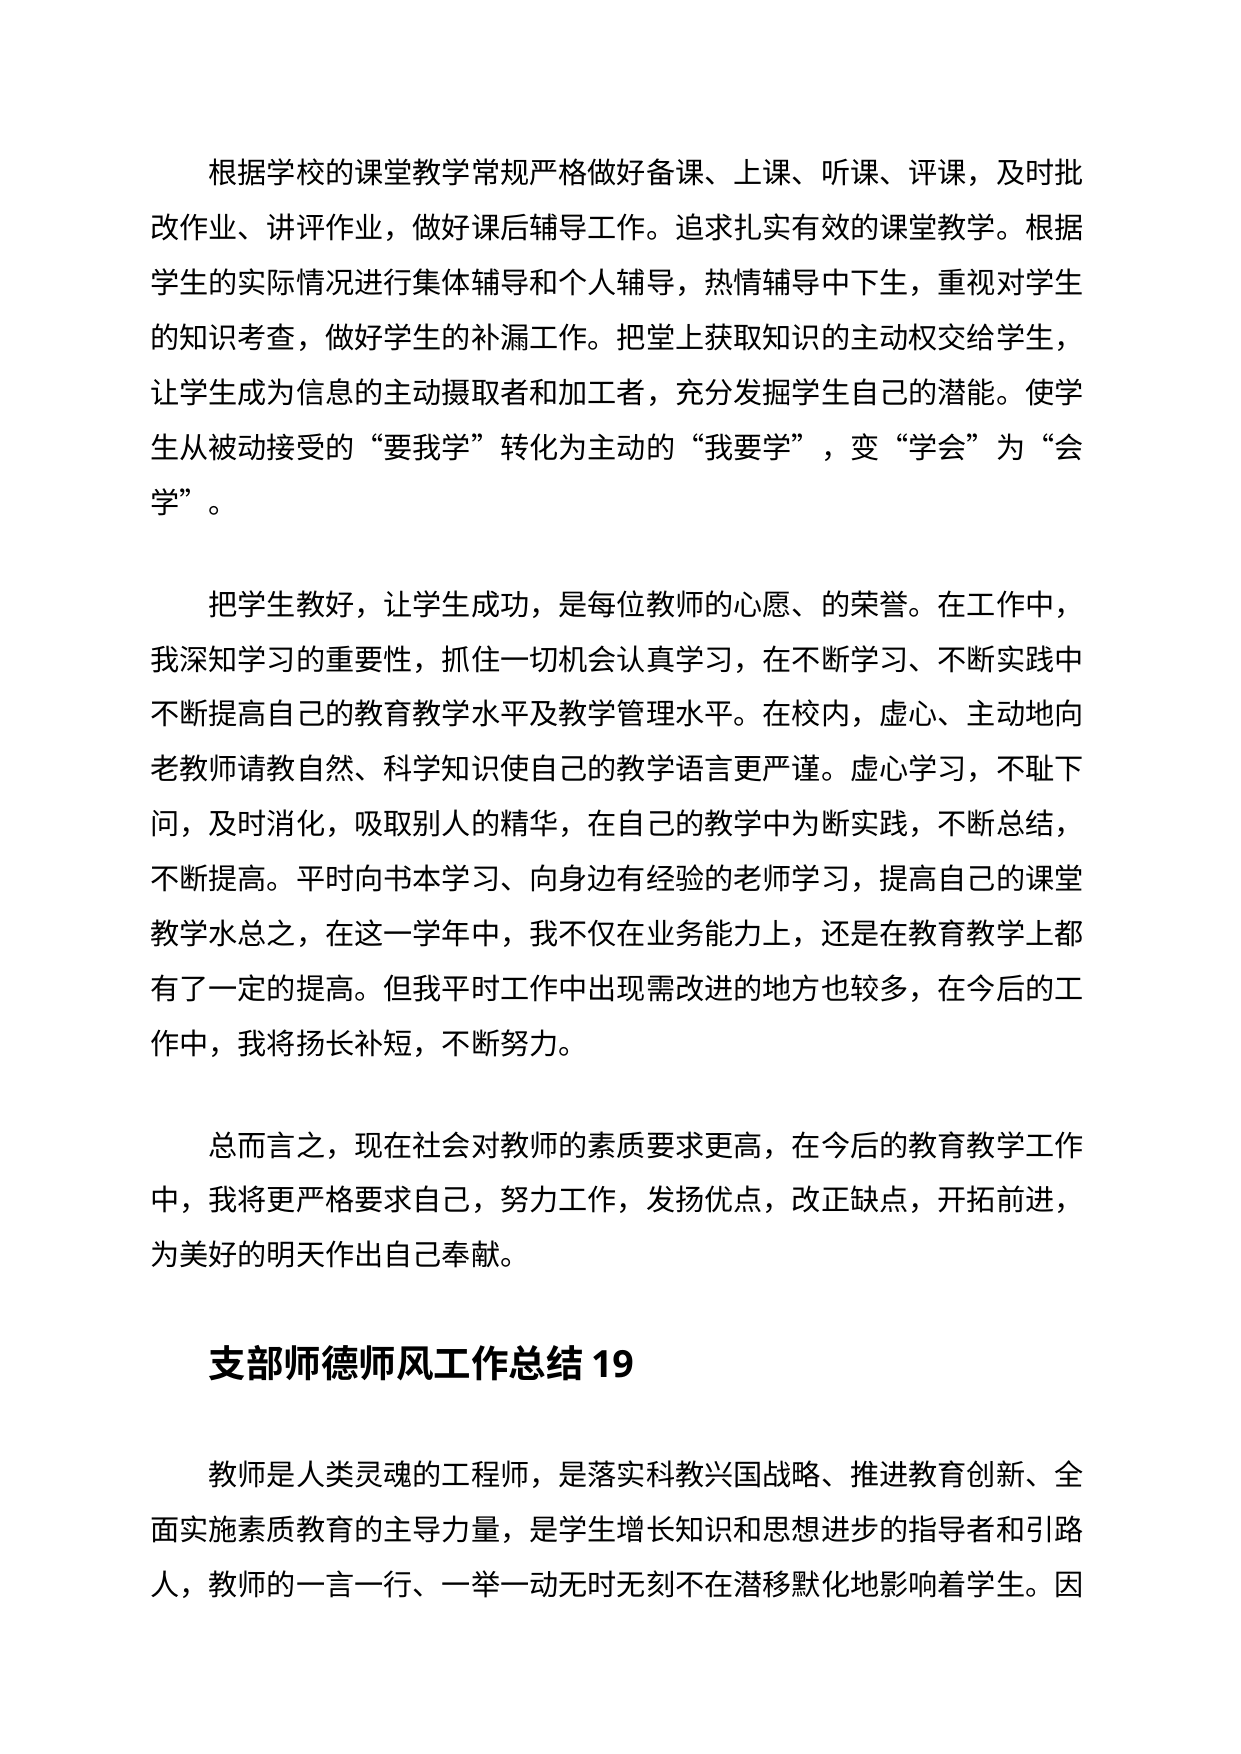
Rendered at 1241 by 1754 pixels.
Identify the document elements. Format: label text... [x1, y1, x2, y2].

text 把学生教好，让学生成功，是每位教师的心愿、的荣誉。在工作中，我深知学习的重要性，抓住一切机会认真学习，在不断学习、不断实践中不断提高自己的教育教学水平及教学管理水平。在校内，虚心、主动地向老教师请教自然、科学知识使自己的教学语言更严谨。虚心学习，不耻下问，及时消化，吸取别人的精华，在自己的教学中为断实践，不断总结，不断提高。平时向书本学习、向身边有经验的老师学习，提高自己的课堂教学水总之，在这一学年中，我不仅在业务能力上，还是在教育教学上都有了一定的提高。但我平时工作中出现需改进的地方也较多，在今后的工作中，我将扬长补短，不断努力。 [150, 581, 1090, 1063]
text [150, 1451, 1090, 1603]
text 支部师德师风工作总结19 [150, 1334, 1090, 1388]
text 总而言之，现在社会对教师的素质要求更高，在今后的教育教学工作中，我将更严格要求自己，努力工作，发扬优点，改正缺点，开拓前进，为美好的明天作出自己奉献。 [150, 1122, 1090, 1274]
text 根据学校的课堂教学常规严格做好备课、上课、听课、评课，及时批改作业、讲评作业，做好课后辅导工作。追求扎实有效的课堂教学。根据学生的实际情况进行集体辅导和个人辅导，热情辅导中下生，重视对学生的知识考查，做好学生的补漏工作。把堂上获取知识的主动权交给学生，让学生成为信息的主动摄取者和加工者，充分发掘学生自己的潜能。使学生从被动接受的“要我学”转化为主动的“我要学”，变“学会”为“会学”。 [150, 150, 1090, 522]
